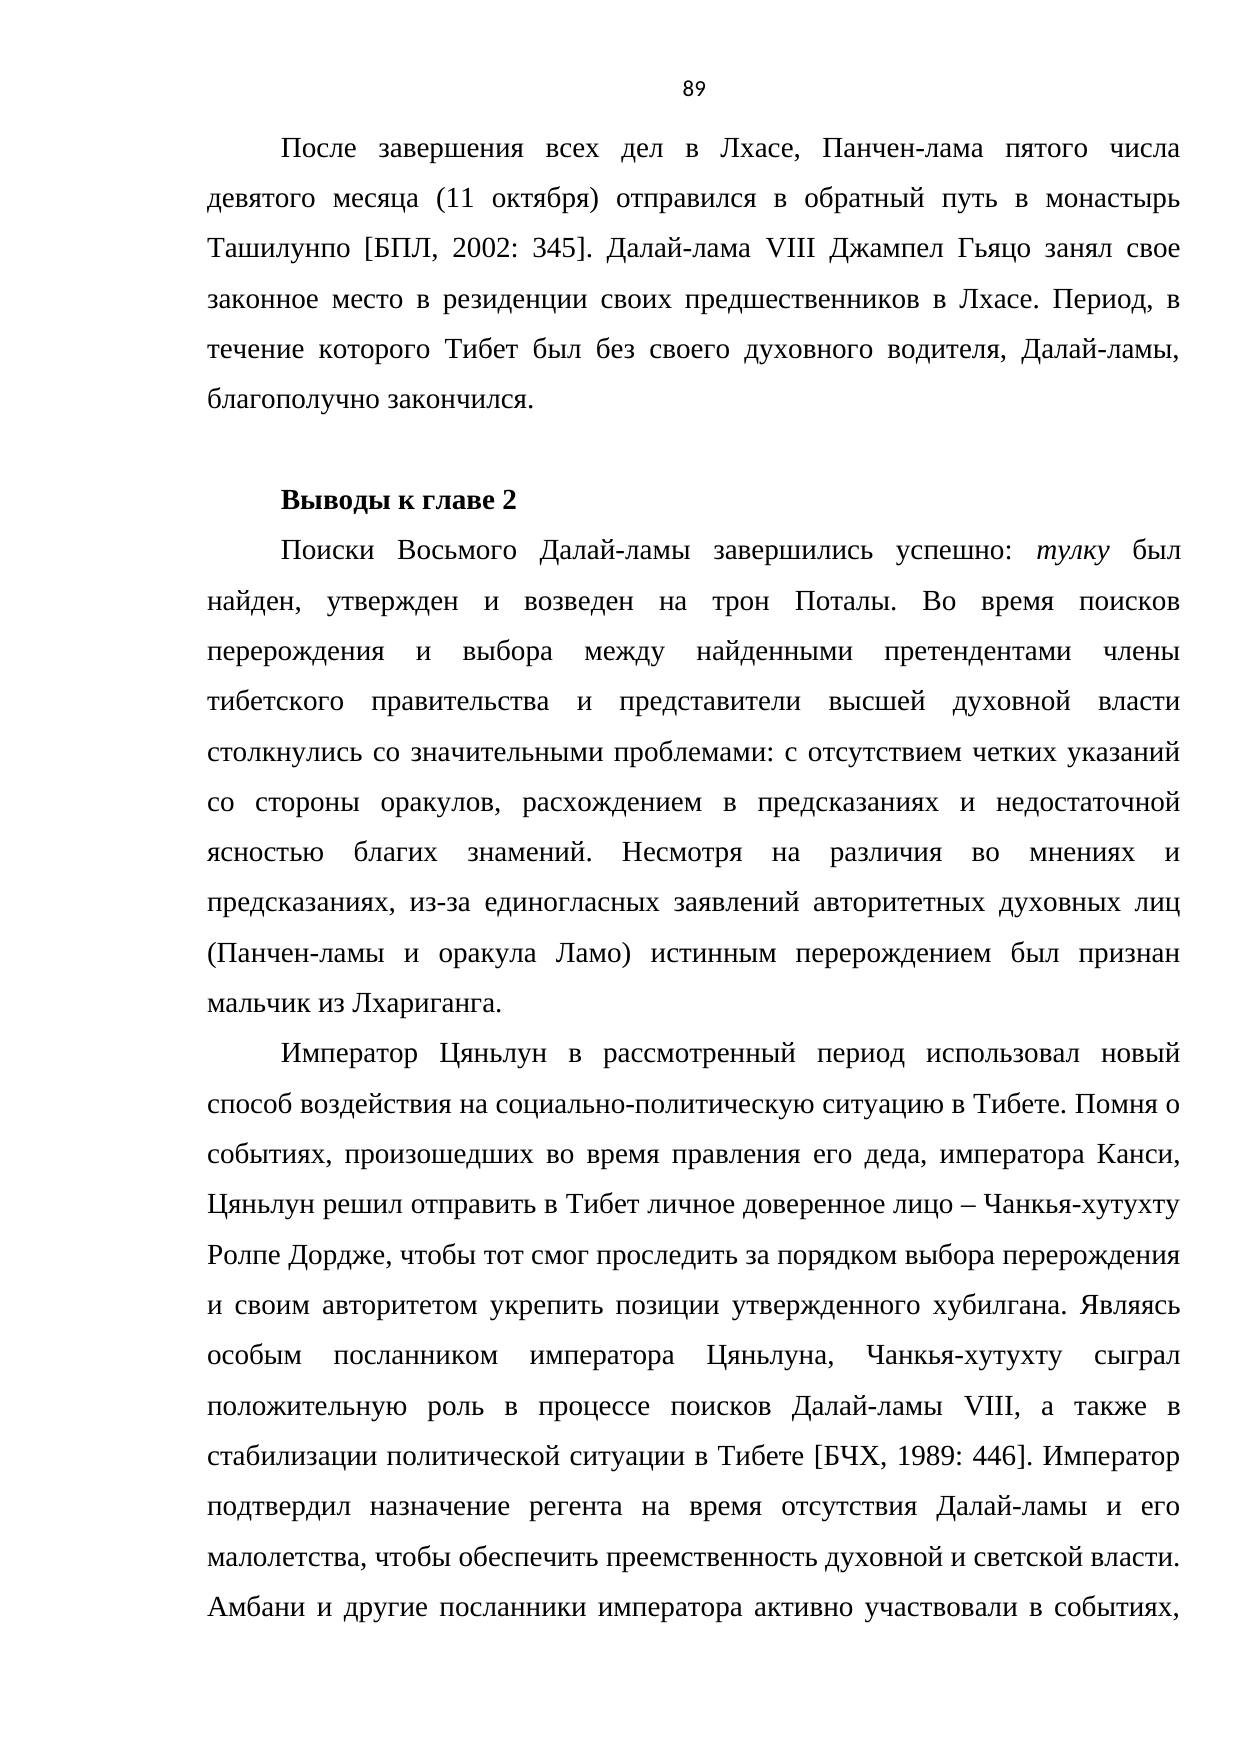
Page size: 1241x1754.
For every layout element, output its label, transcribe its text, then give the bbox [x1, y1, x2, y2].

subtitle Выводы к главе 2 [207, 482, 1181, 516]
text Поиски Восьмого Далай-ламы завершились успешно: тулку был найден, утвержден и возведен на трон Поталы. Во время поисков перерождения и выбора между найденными претендентами члены тибетского правительства и представители высшей духовной власти столкнулись со значительными проблемами: с отсутствием четких указаний со стороны оракулов, расхождением в предсказаниях и недостаточной ясностью благих знамений. Несмотря на различия во мнениях и предсказаниях, из-за единогласных заявлений авторитетных духовных лиц (Панчен-ламы и оракула Ламо) истинным перерождением был признан мальчик из Лхариганга. [207, 532, 1181, 1019]
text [207, 1036, 1181, 1622]
text После завершения всех дел в Лхасе, Панчен-лама пятого числа девятого месяца (11 октября) отправился в обратный путь в монастырь Ташилунпо [БПЛ, 2002: 345]. Далай-лама VIII Джампел Гьяцо занял свое законное место в резиденции своих предшественников в Лхасе. Период, в течение которого Тибет был без своего духовного водителя, Далай-ламы, благополучно закончился. [207, 130, 1181, 415]
